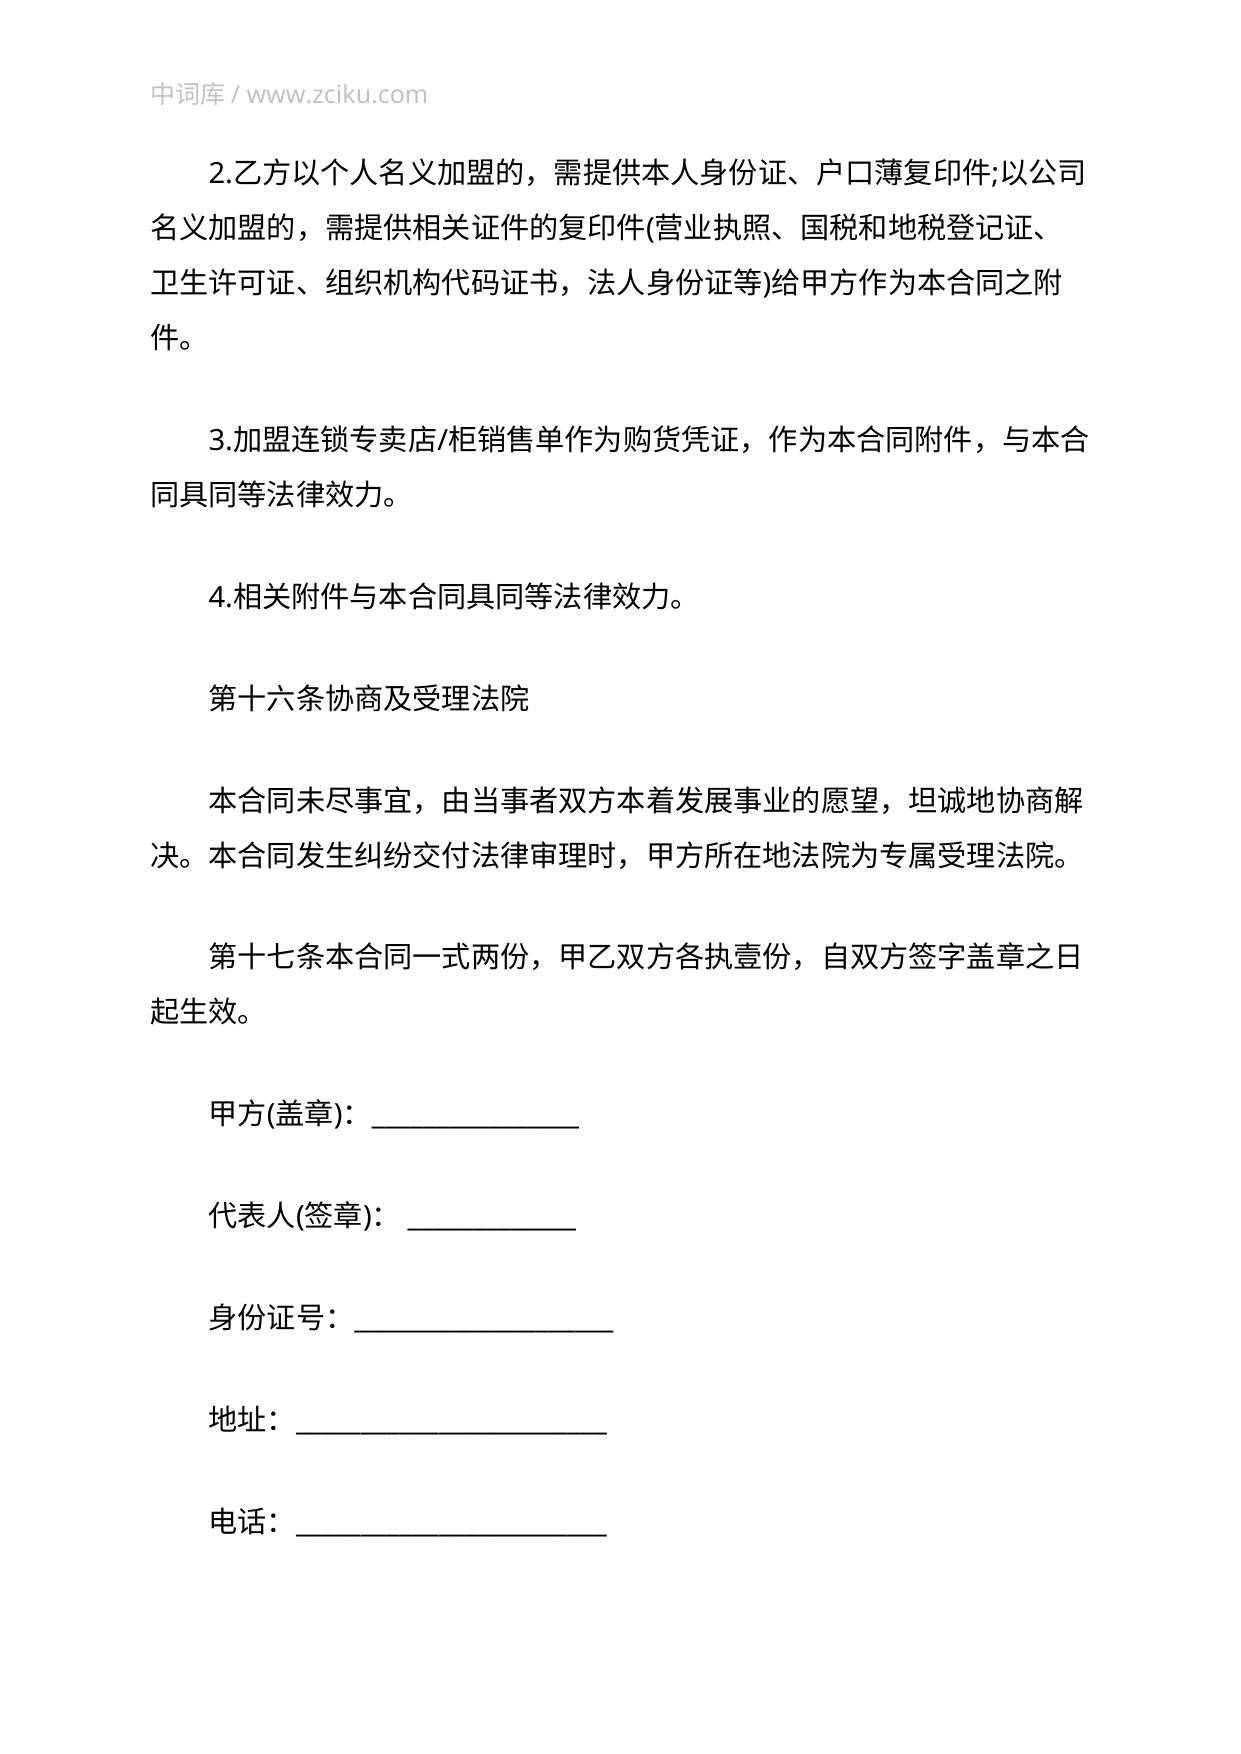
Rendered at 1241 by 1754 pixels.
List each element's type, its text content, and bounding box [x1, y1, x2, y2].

text 地址：________________________ [150, 1397, 1090, 1439]
text 身份证号：____________________ [150, 1294, 1090, 1337]
text 本合同未尽事宜，由当事者双方本着发展事业的愿望，坦诚地协商解决。本合同发生纠纷交付法律审理时，甲方所在地法院为专属受理法院。 [150, 777, 1090, 874]
text 第十七条本合同一式两份，甲乙双方各执壹份，自双方签字盖章之日起生效。 [150, 934, 1090, 1031]
text 3.加盟连锁专卖店/柜销售单作为购货凭证，作为本合同附件，与本合同具同等法律效力。 [150, 417, 1090, 514]
text 电话：________________________ [150, 1498, 1090, 1541]
text 2.乙方以个人名义加盟的，需提供本人身份证、户口薄复印件;以公司名义加盟的，需提供相关证件的复印件(营业执照、国税和地税登记证、卫生许可证、组织机构代码证书，法人身份证等)给甲方作为本合同之附件。 [150, 150, 1090, 357]
text 4.相关附件与本合同具同等法律效力。 [150, 573, 1090, 616]
text 第十六条协商及受理法院 [150, 676, 1090, 718]
text 代表人(签章)： _____________ [150, 1193, 1090, 1235]
text 甲方(盖章)：________________ [150, 1091, 1090, 1133]
